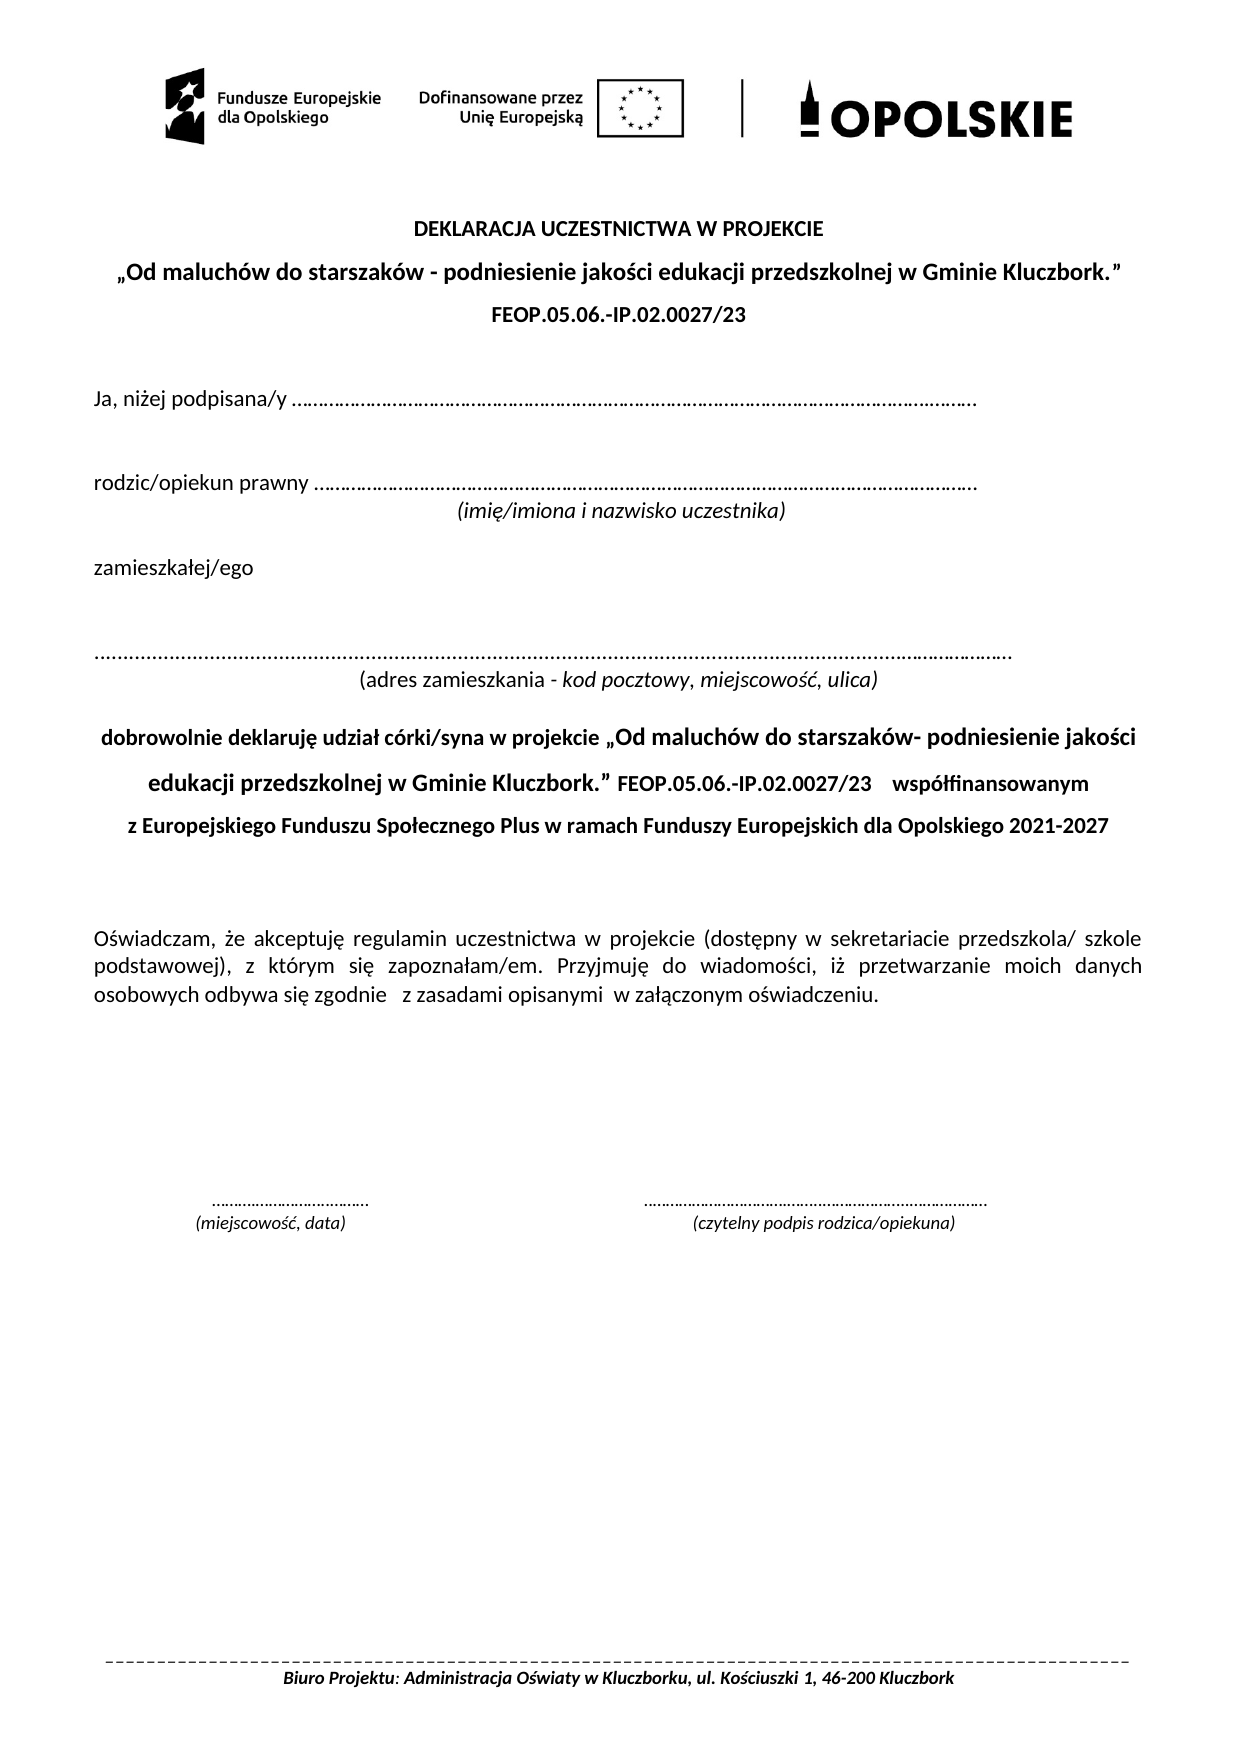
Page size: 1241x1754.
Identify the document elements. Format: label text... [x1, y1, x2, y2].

text (miejscowość, data) (czytelny podpis rodzica/opiekuna) [94, 1211, 1144, 1234]
text ……….……………..……… ..………………………….……..………………..……………… [94, 1188, 1144, 1211]
text (adres zamieszkania - kod pocztowy, miejscowość, ulica) [94, 665, 1144, 693]
text „Od maluchów do starszaków - podniesienie jakości edukacji przedszkolnej w Gminie Kluczbork.” FEOP.05.06.-IP.02.0027/23 [94, 256, 1144, 328]
text Oświadczam, że akceptuję regulamin uczestnictwa w projekcie (dostępny w sekretariacie przedszkola/ szkole podstawowej), z którym się zapoznałam/em. Przyjmuję do wiadomości, iż przetwarzanie moich danych osobowych odbywa się zgodnie z zasadami opisanymi w załączonym oświadczeniu. [94, 924, 1144, 1008]
text DEKLARACJA UCZESTNICTWA W PROJEKCIE [94, 214, 1144, 242]
picture [146, 44, 1092, 169]
text Ja, niżej podpisana/y ………………………………………………………………………………………………………….……… [94, 384, 1144, 412]
text rodzic/opiekun prawny ……………………………………………………………………………………………………………… [94, 468, 1144, 497]
text ............................................................................................................................................………………… [94, 637, 1144, 665]
text zamieszkałej/ego [94, 553, 1144, 581]
text dobrowolnie deklaruję udział córki/syna w projekcie „Od maluchów do starszaków- podniesienie jakości edukacji przedszkolnej w Gminie Kluczbork.” FEOP.05.06.-IP.02.0027/23 współfinansowanym z Europejskiego Funduszu Społecznego Plus w ramach Funduszy Europejskich dla Opolskiego 2021-2027 [94, 721, 1144, 840]
text (imię/imiona i nazwisko uczestnika) [94, 497, 1144, 524]
